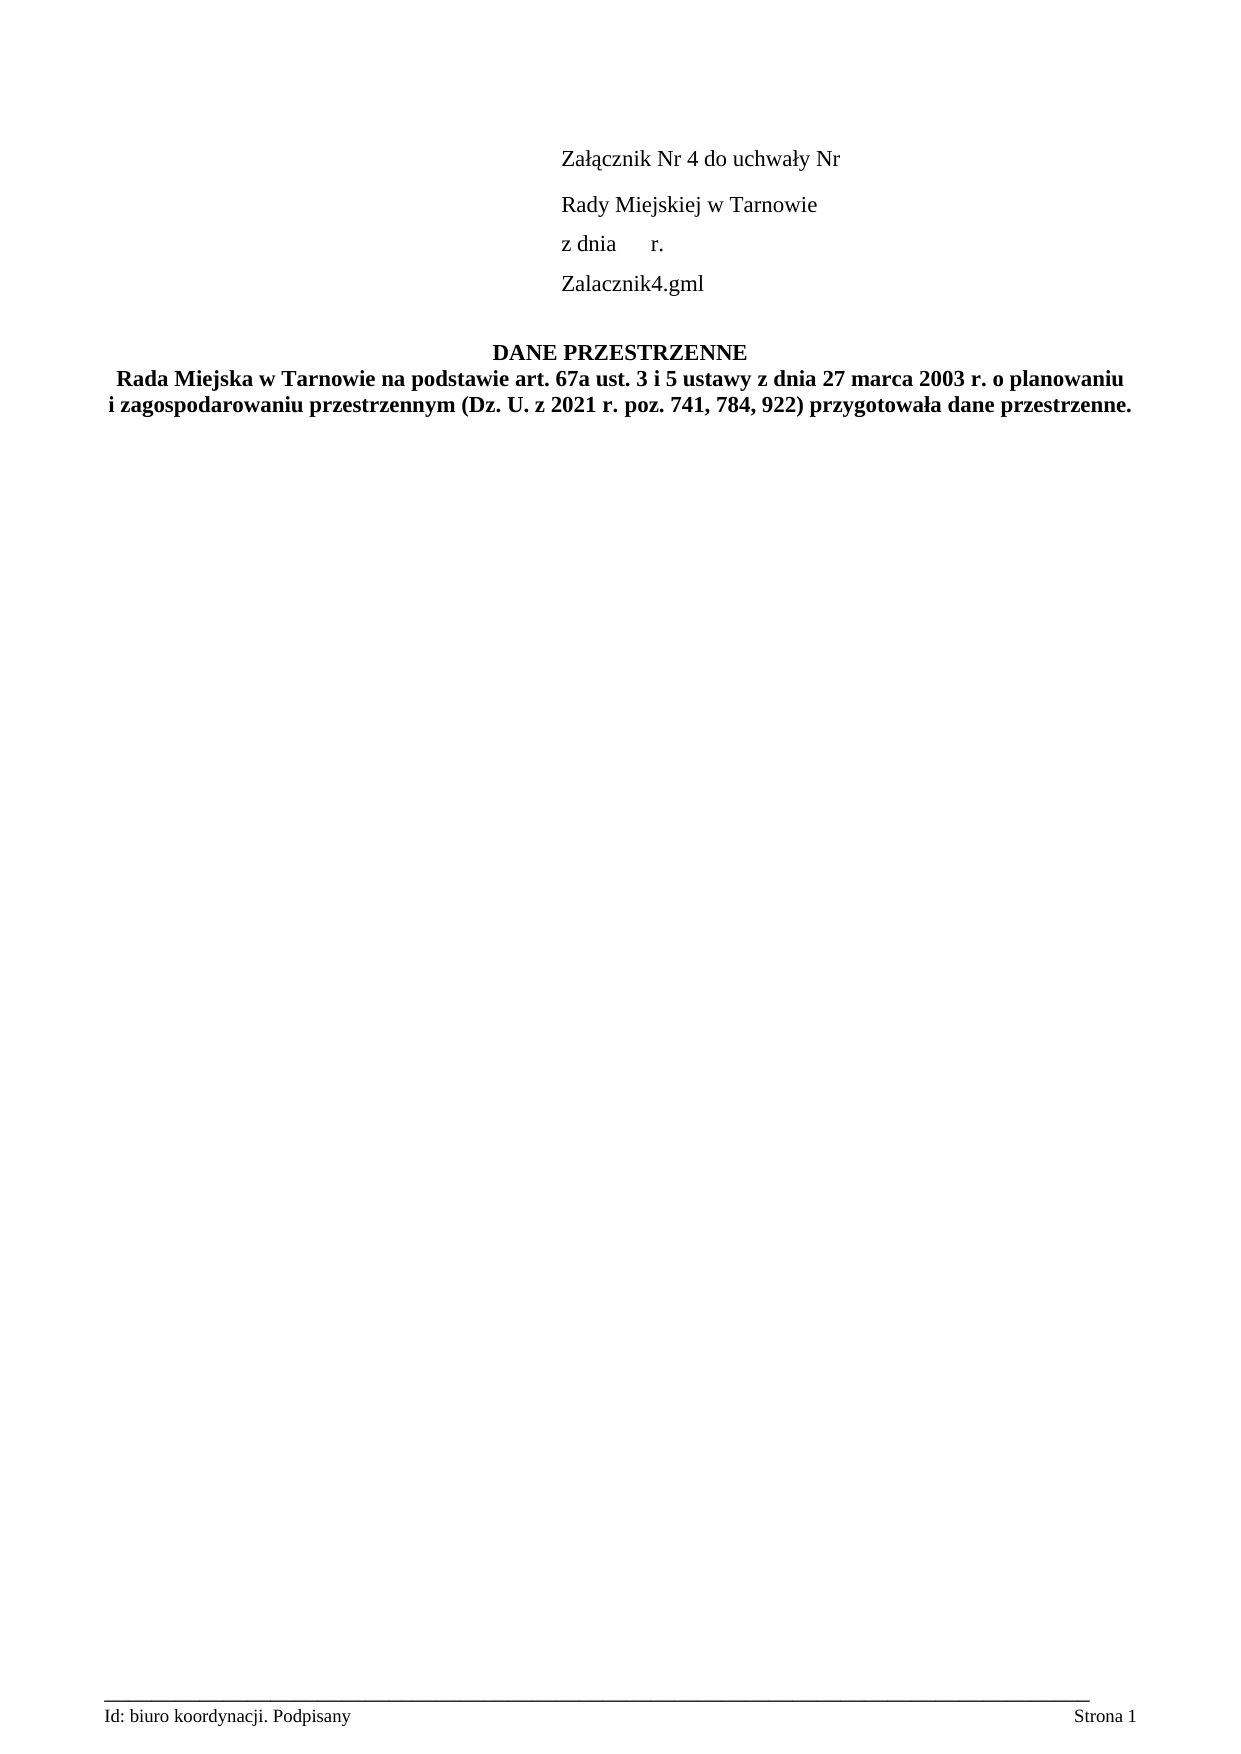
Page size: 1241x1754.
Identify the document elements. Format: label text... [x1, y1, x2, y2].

text Rady Miejskiej w Tarnowie [561, 191, 995, 217]
text DANE PRZESTRZENNE [88, 338, 1153, 365]
text z dnia r. Zalacznik4.gml [561, 230, 768, 296]
text i zagospodarowaniu przestrzennym (Dz. U. z 2021 r. poz. 741, 784, 922) przygotowała dane przestrzenne. [88, 391, 1153, 418]
text Rada Miejska w Tarnowie na podstawie art. 67a ust. 3 i 5 ustawy z dnia 27 marca 2003 r. o planowaniu [88, 365, 1153, 391]
text Załącznik Nr 4 do uchwały Nr [561, 145, 995, 171]
